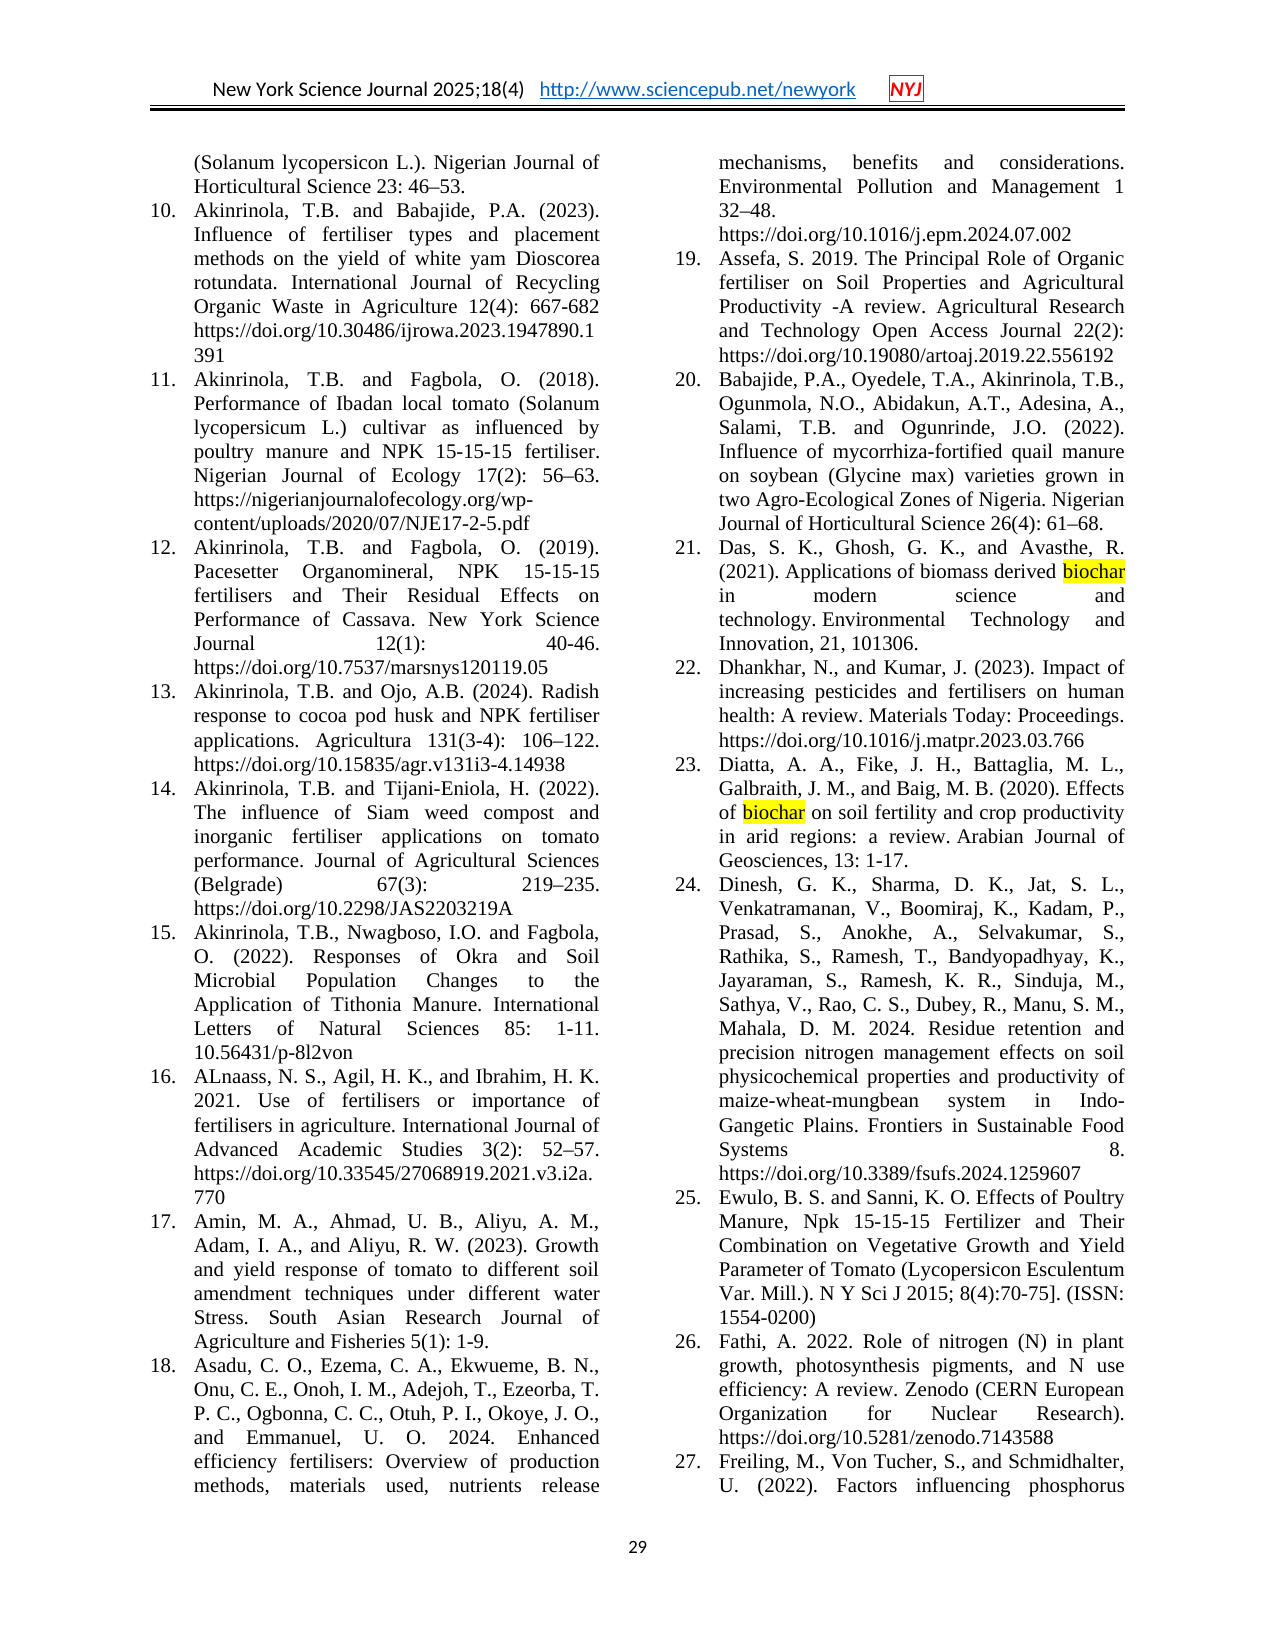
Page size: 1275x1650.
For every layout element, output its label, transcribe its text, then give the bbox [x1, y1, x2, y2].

list Asadu, C. O., Ezema, C. A., Ekwueme, B. N., Onu, C. E., Onoh, I. M., Adejoh, T., Ezeorba, T. P. C., Ogbonna, C. C., Otuh, P. I., Okoye, J. O., and Emmanuel, U. O. 2024. Enhanced efficiency fertilisers: Overview of production methods, materials used, nutrients release mechanisms, benefits and considerations. Environmental Pollution and Management 1 32–48. https://doi.org/10.1016/j.epm.2024.07.002 [675, 150, 1125, 246]
list ALnaass, N. S., Agil, H. K., and Ibrahim, H. K. 2021. Use of fertilisers or importance of fertilisers in agriculture. International Journal of Advanced Academic Studies 3(2): 52–57. https://doi.org/10.33545/27068919.2021.v3.i2a.770 [150, 1064, 600, 1209]
list Akinrinola, T.B. and Babajide, P.A. (2023). Influence of fertiliser types and placement methods on the yield of white yam Dioscorea rotundata. International Journal of Recycling Organic Waste in Agriculture 12(4): 667-682 https://doi.org/10.30486/ijrowa.2023.1947890.1391 [150, 198, 600, 367]
list Diatta, A. A., Fike, J. H., Battaglia, M. L., Galbraith, J. M., and Baig, M. B. (2020). Effects of biochar on soil fertility and crop productivity in arid regions: a review. Arabian Journal of Geosciences, 13: 1-17. [675, 752, 1125, 872]
list Akinrinola, T.B. and Tijani-Eniola, H. (2022). The influence of Siam weed compost and inorganic fertiliser applications on tomato performance. Journal of Agricultural Sciences (Belgrade) 67(3): 219–235. https://doi.org/10.2298/JAS2203219A [150, 776, 600, 920]
list Akinrinola, T.B. and Fagbola, O. (2018). Performance of Ibadan local tomato (Solanum lycopersicum L.) cultivar as influenced by poultry manure and NPK 15-15-15 fertiliser. Nigerian Journal of Ecology 17(2): 56–63. https://nigerianjournalofecology.org/wp-content/uploads/2020/07/NJE17-2-5.pdf [150, 367, 600, 535]
list Das, S. K., Ghosh, G. K., and Avasthe, R. (2021). Applications of biomass derived biochar in modern science and technology. Environmental Technology and Innovation, 21, 101306. [675, 535, 1125, 655]
list Babajide, P.A., Oyedele, T.A., Akinrinola, T.B., Ogunmola, N.O., Abidakun, A.T., Adesina, A., Salami, T.B. and Ogunrinde, J.O. (2022). Influence of mycorrhiza-fortified quail manure on soybean (Glycine max) varieties grown in two Agro-Ecological Zones of Nigeria. Nigerian Journal of Horticultural Science 26(4): 61–68. [675, 367, 1125, 535]
list Ewulo, B. S. and Sanni, K. O. Effects of Poultry Manure, Npk 15-15-15 Fertilizer and Their Combination on Vegetative Growth and Yield Parameter of Tomato (Lycopersicon Esculentum Var. Mill.). N Y Sci J 2015; 8(4):70-75]. (ISSN: 1554-0200) [675, 1185, 1125, 1329]
list Assefa, S. 2019. The Principal Role of Organic fertiliser on Soil Properties and Agricultural Productivity -A review. Agricultural Research and Technology Open Access Journal 22(2): https://doi.org/10.19080/artoaj.2019.22.556192 [675, 246, 1125, 367]
list Akinrinola, T.B. and Ojo, A.B. (2024). Radish response to cocoa pod husk and NPK fertiliser applications. Agricultura 131(3-4): 106–122. https://doi.org/10.15835/agr.v131i3-4.14938 [150, 679, 600, 776]
list Dinesh, G. K., Sharma, D. K., Jat, S. L., Venkatramanan, V., Boomiraj, K., Kadam, P., Prasad, S., Anokhe, A., Selvakumar, S., Rathika, S., Ramesh, T., Bandyopadhyay, K., Jayaraman, S., Ramesh, K. R., Sinduja, M., Sathya, V., Rao, C. S., Dubey, R., Manu, S. M., Mahala, D. M. 2024. Residue retention and precision nitrogen management effects on soil physicochemical properties and productivity of maize-wheat-mungbean system in Indo-Gangetic Plains. Frontiers in Sustainable Food Systems 8. https://doi.org/10.3389/fsufs.2024.1259607 [675, 872, 1125, 1185]
list Fathi, A. 2022. Role of nitrogen (N) in plant growth, photosynthesis pigments, and N use efficiency: A review. Zenodo (CERN European Organization for Nuclear Research). https://doi.org/10.5281/zenodo.7143588 [675, 1329, 1125, 1449]
list Amin, M. A., Ahmad, U. B., Aliyu, A. M., Adam, I. A., and Aliyu, R. W. (2023). Growth and yield response of tomato to different soil amendment techniques under different water Stress. South Asian Research Journal of Agriculture and Fisheries 5(1): 1-9. [150, 1209, 600, 1353]
list Asadu, C. O., Ezema, C. A., Ekwueme, B. N., Onu, C. E., Onoh, I. M., Adejoh, T., Ezeorba, T. P. C., Ogbonna, C. C., Otuh, P. I., Okoye, J. O., and Emmanuel, U. O. 2024. Enhanced efficiency fertilisers: Overview of production methods, materials used, nutrients release mechanisms, benefits and considerations. Environmental Pollution and Management 1 32–48. https://doi.org/10.1016/j.epm.2024.07.002 [150, 1353, 600, 1497]
list Akinrinola, T.B., Nwagboso, I.O. and Fagbola, O. (2022). Responses of Okra and Soil Microbial Population Changes to the Application of Tithonia Manure. International Letters of Natural Sciences 85: 1-11. 10.56431/p-8l2von [150, 920, 600, 1064]
list Dhankhar, N., and Kumar, J. (2023). Impact of increasing pesticides and fertilisers on human health: A review. Materials Today: Proceedings. https://doi.org/10.1016/j.matpr.2023.03.766 [675, 655, 1125, 752]
list Akinrinola, T.B. and Fagbola, O. (2019). Pacesetter Organomineral, NPK 15-15-15 fertilisers and Their Residual Effects on Performance of Cassava. New York Science Journal 12(1): 40-46. https://doi.org/10.7537/marsnys120119.05 [150, 535, 600, 679]
